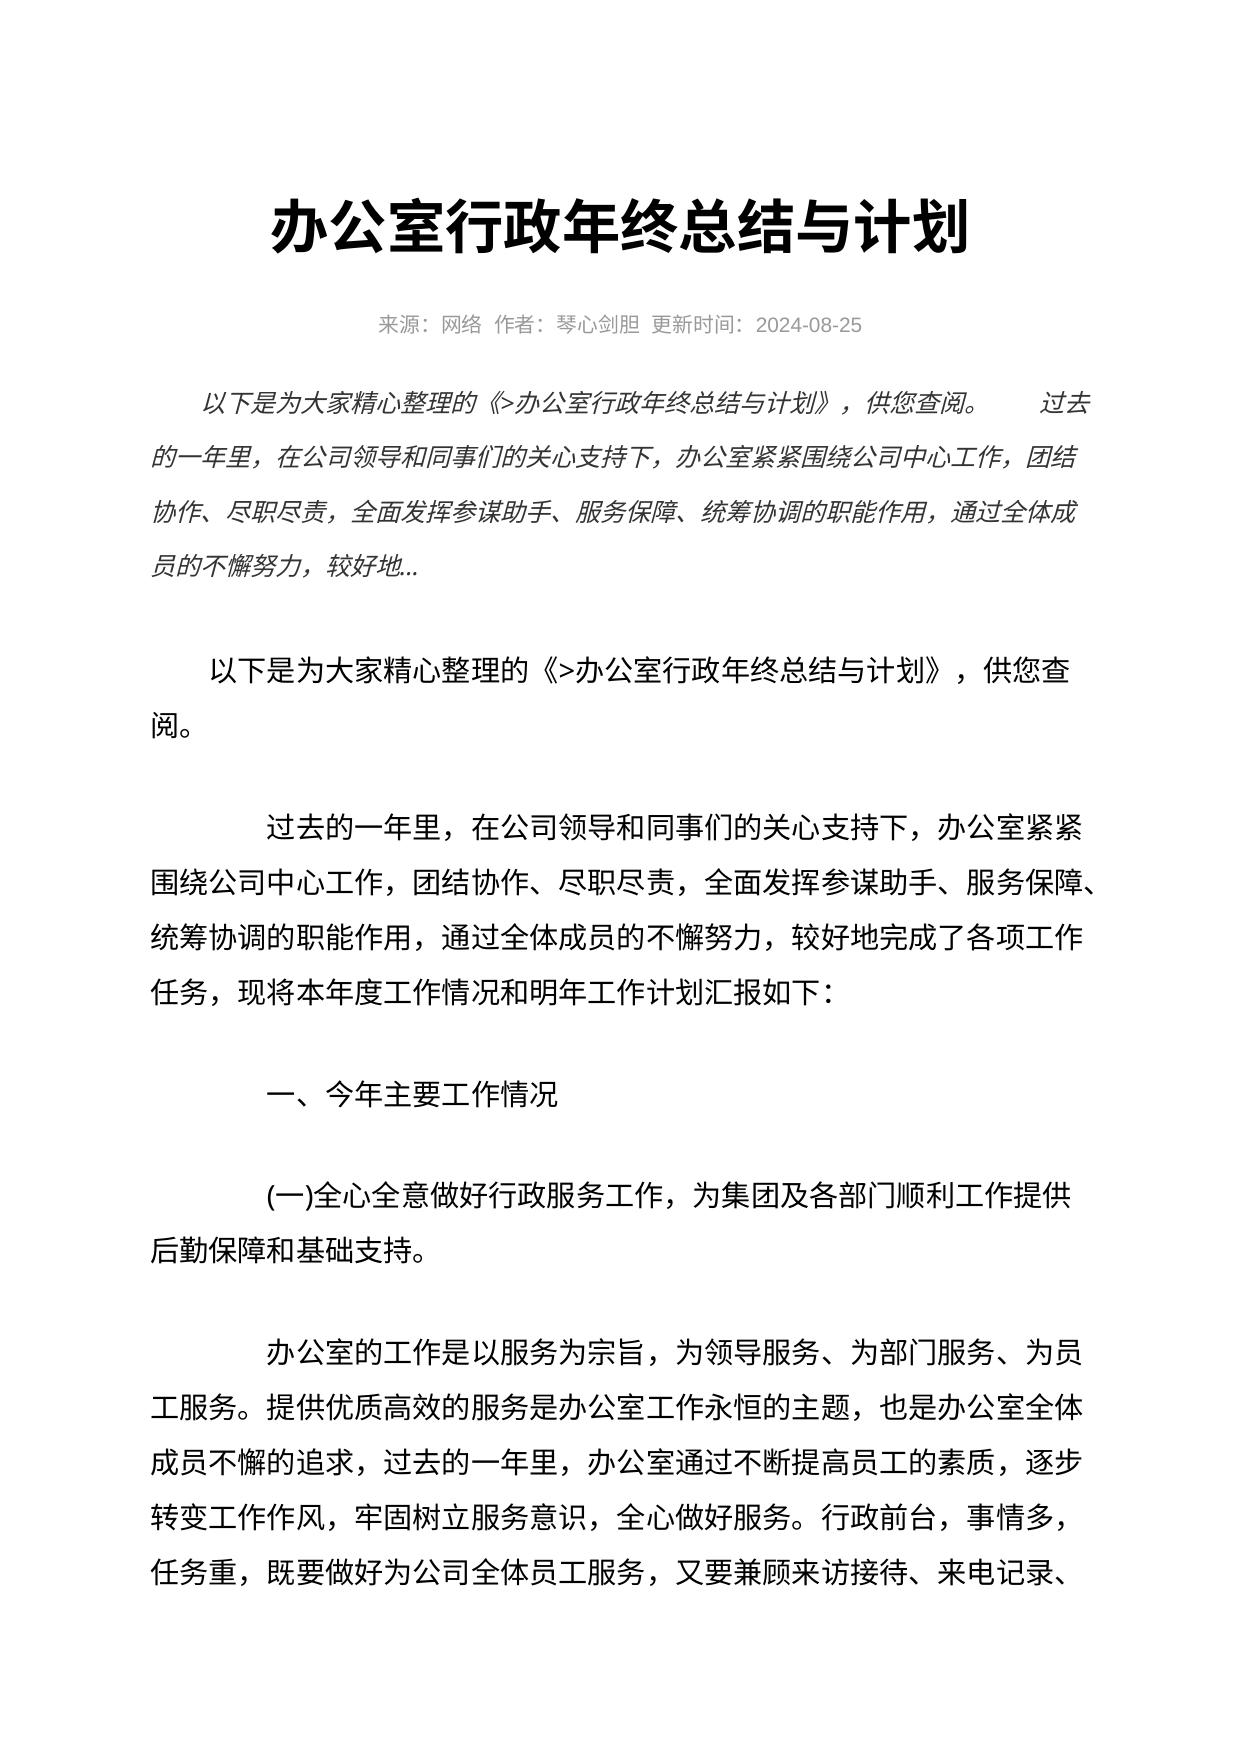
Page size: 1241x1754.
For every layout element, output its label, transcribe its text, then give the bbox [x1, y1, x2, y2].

text (一)全心全意做好行政服务工作，为集团及各部门顺利工作提供后勤保障和基础支持。 [150, 1173, 1090, 1270]
text 一、今年主要工作情况 [150, 1071, 1090, 1113]
text 来源：网络 作者：琴心剑胆 更新时间：2024-08-25 [150, 313, 1090, 337]
text 以下是为大家精心整理的《>办公室行政年终总结与计划》，供您查阅。 过去的一年里，在公司领导和同事们的关心支持下，办公室紧紧围绕公司中心工作，团结协作、尽职尽责，全面发挥参谋助手、服务保障、统筹协调的职能作用，通过全体成员的不懈努力，较好地... [150, 383, 1090, 583]
subtitle 办公室行政年终总结与计划 [150, 181, 1090, 266]
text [150, 1329, 1090, 1591]
text 过去的一年里，在公司领导和同事们的关心支持下，办公室紧紧围绕公司中心工作，团结协作、尽职尽责，全面发挥参谋助手、服务保障、统筹协调的职能作用，通过全体成员的不懈努力，较好地完成了各项工作任务，现将本年度工作情况和明年工作计划汇报如下： [150, 804, 1090, 1012]
text 以下是为大家精心整理的《>办公室行政年终总结与计划》，供您查阅。 [150, 648, 1090, 745]
